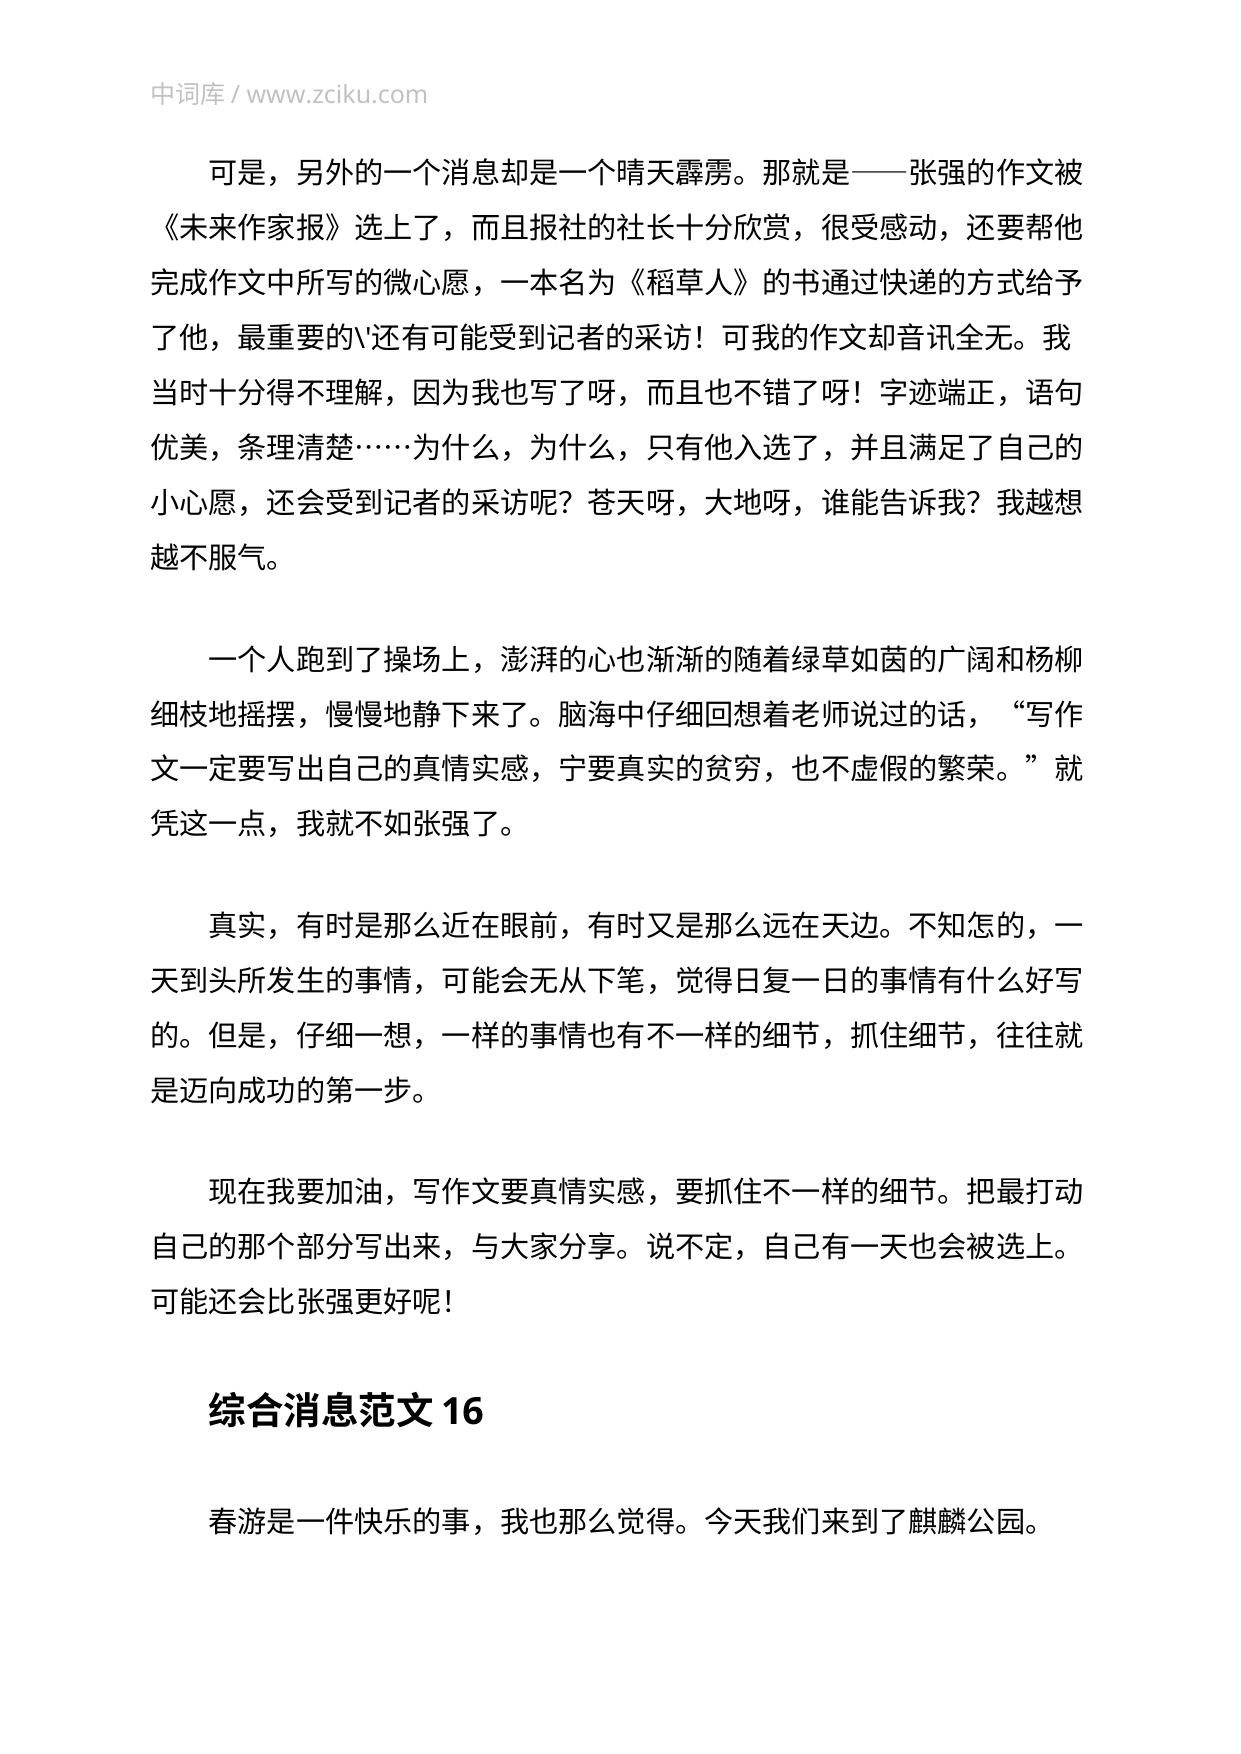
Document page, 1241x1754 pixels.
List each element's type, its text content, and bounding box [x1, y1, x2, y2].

text 春游是一件快乐的事，我也那么觉得。今天我们来到了麒麟公园。 [150, 1498, 1090, 1541]
text 可是，另外的一个消息却是一个晴天霹雳。那就是――张强的作文被《未来作家报》选上了，而且报社的社长十分欣赏，很受感动，还要帮他完成作文中所写的微心愿，一本名为《稻草人》的书通过快递的方式给予了他，最重要的\'还有可能受到记者的采访！可我的作文却音讯全无。我当时十分得不理解，因为我也写了呀，而且也不错了呀！字迹端正，语句优美，条理清楚……为什么，为什么，只有他入选了，并且满足了自己的小心愿，还会受到记者的采访呢？苍天呀，大地呀，谁能告诉我？我越想越不服气。 [150, 150, 1090, 577]
text 综合消息范文16 [150, 1381, 1090, 1435]
text 真实，有时是那么近在眼前，有时又是那么远在天边。不知怎的，一天到头所发生的事情，可能会无从下笔，觉得日复一日的事情有什么好写的。但是，仔细一想，一样的事情也有不一样的细节，抓住细节，往往就是迈向成功的第一步。 [150, 903, 1090, 1109]
text 一个人跑到了操场上，澎湃的心也渐渐的随着绿草如茵的广阔和杨柳细枝地摇摆，慢慢地静下来了。脑海中仔细回想着老师说过的话，“写作文一定要写出自己的真情实感，宁要真实的贫穷，也不虚假的繁荣。”就凭这一点，我就不如张强了。 [150, 636, 1090, 843]
text 现在我要加油，写作文要真情实感，要抓住不一样的细节。把最打动自己的那个部分写出来，与大家分享。说不定，自己有一天也会被选上。可能还会比张强更好呢！ [150, 1169, 1090, 1321]
